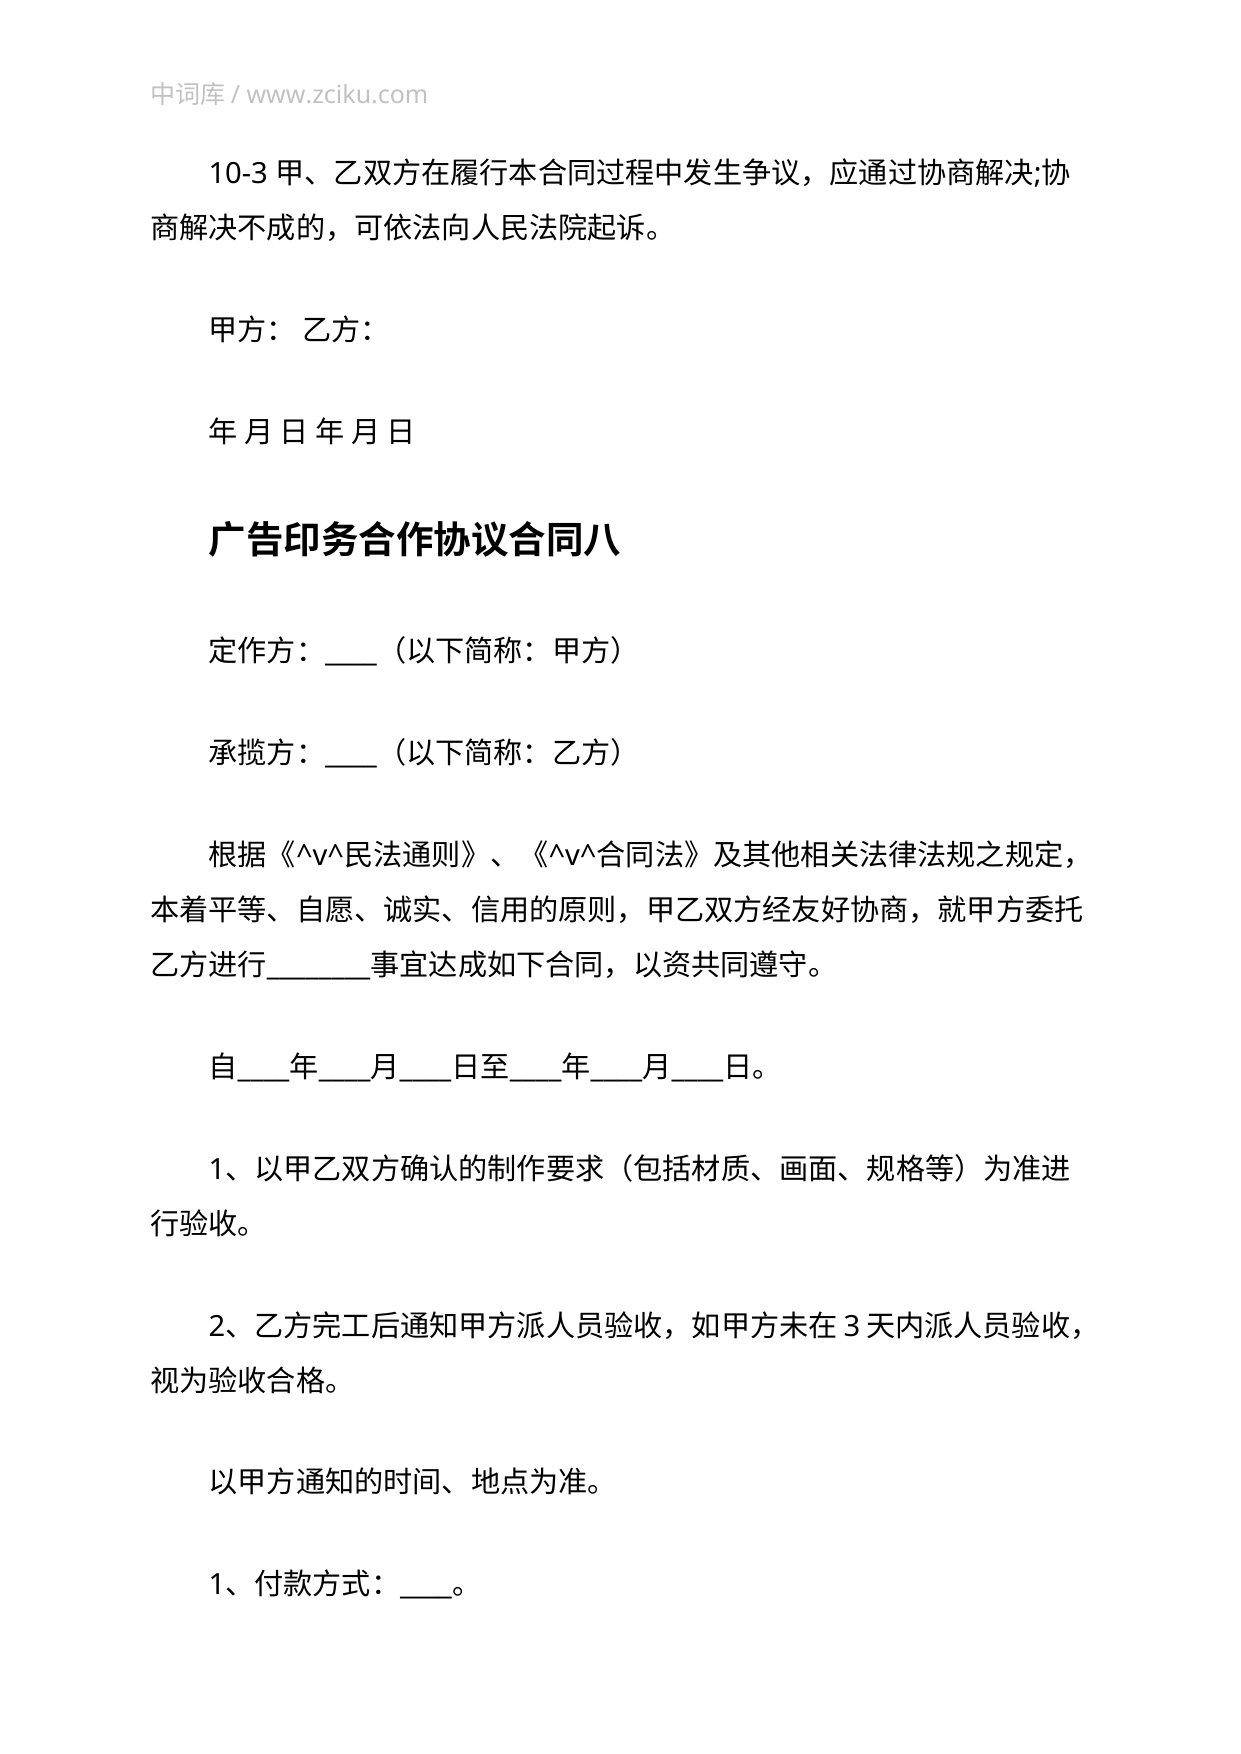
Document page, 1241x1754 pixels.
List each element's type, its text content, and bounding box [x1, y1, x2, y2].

text 10-3 甲、乙双方在履行本合同过程中发生争议，应通过协商解决;协商解决不成的，可依法向人民法院起诉。 [150, 150, 1090, 247]
text 1、付款方式：____。 [150, 1561, 1090, 1603]
text 甲方： 乙方： [150, 307, 1090, 349]
text 年 月 日 年 月 日 [150, 408, 1090, 451]
text 承揽方：____（以下简称：乙方） [150, 730, 1090, 772]
text 根据《^v^民法通则》、《^v^合同法》及其他相关法律法规之规定，本着平等、自愿、诚实、信用的原则，甲乙双方经友好协商，就甲方委托乙方进行________事宜达成如下合同，以资共同遵守。 [150, 832, 1090, 984]
text 广告印务合作协议合同八 [150, 510, 1090, 564]
text 自____年____月____日至____年____月____日。 [150, 1043, 1090, 1086]
text 2、乙方完工后通知甲方派人员验收，如甲方未在3天内派人员验收，视为验收合格。 [150, 1302, 1090, 1399]
text 以甲方通知的时间、地点为准。 [150, 1459, 1090, 1501]
text 定作方：____（以下简称：甲方） [150, 628, 1090, 670]
text 1、以甲乙双方确认的制作要求（包括材质、画面、规格等）为准进行验收。 [150, 1146, 1090, 1243]
